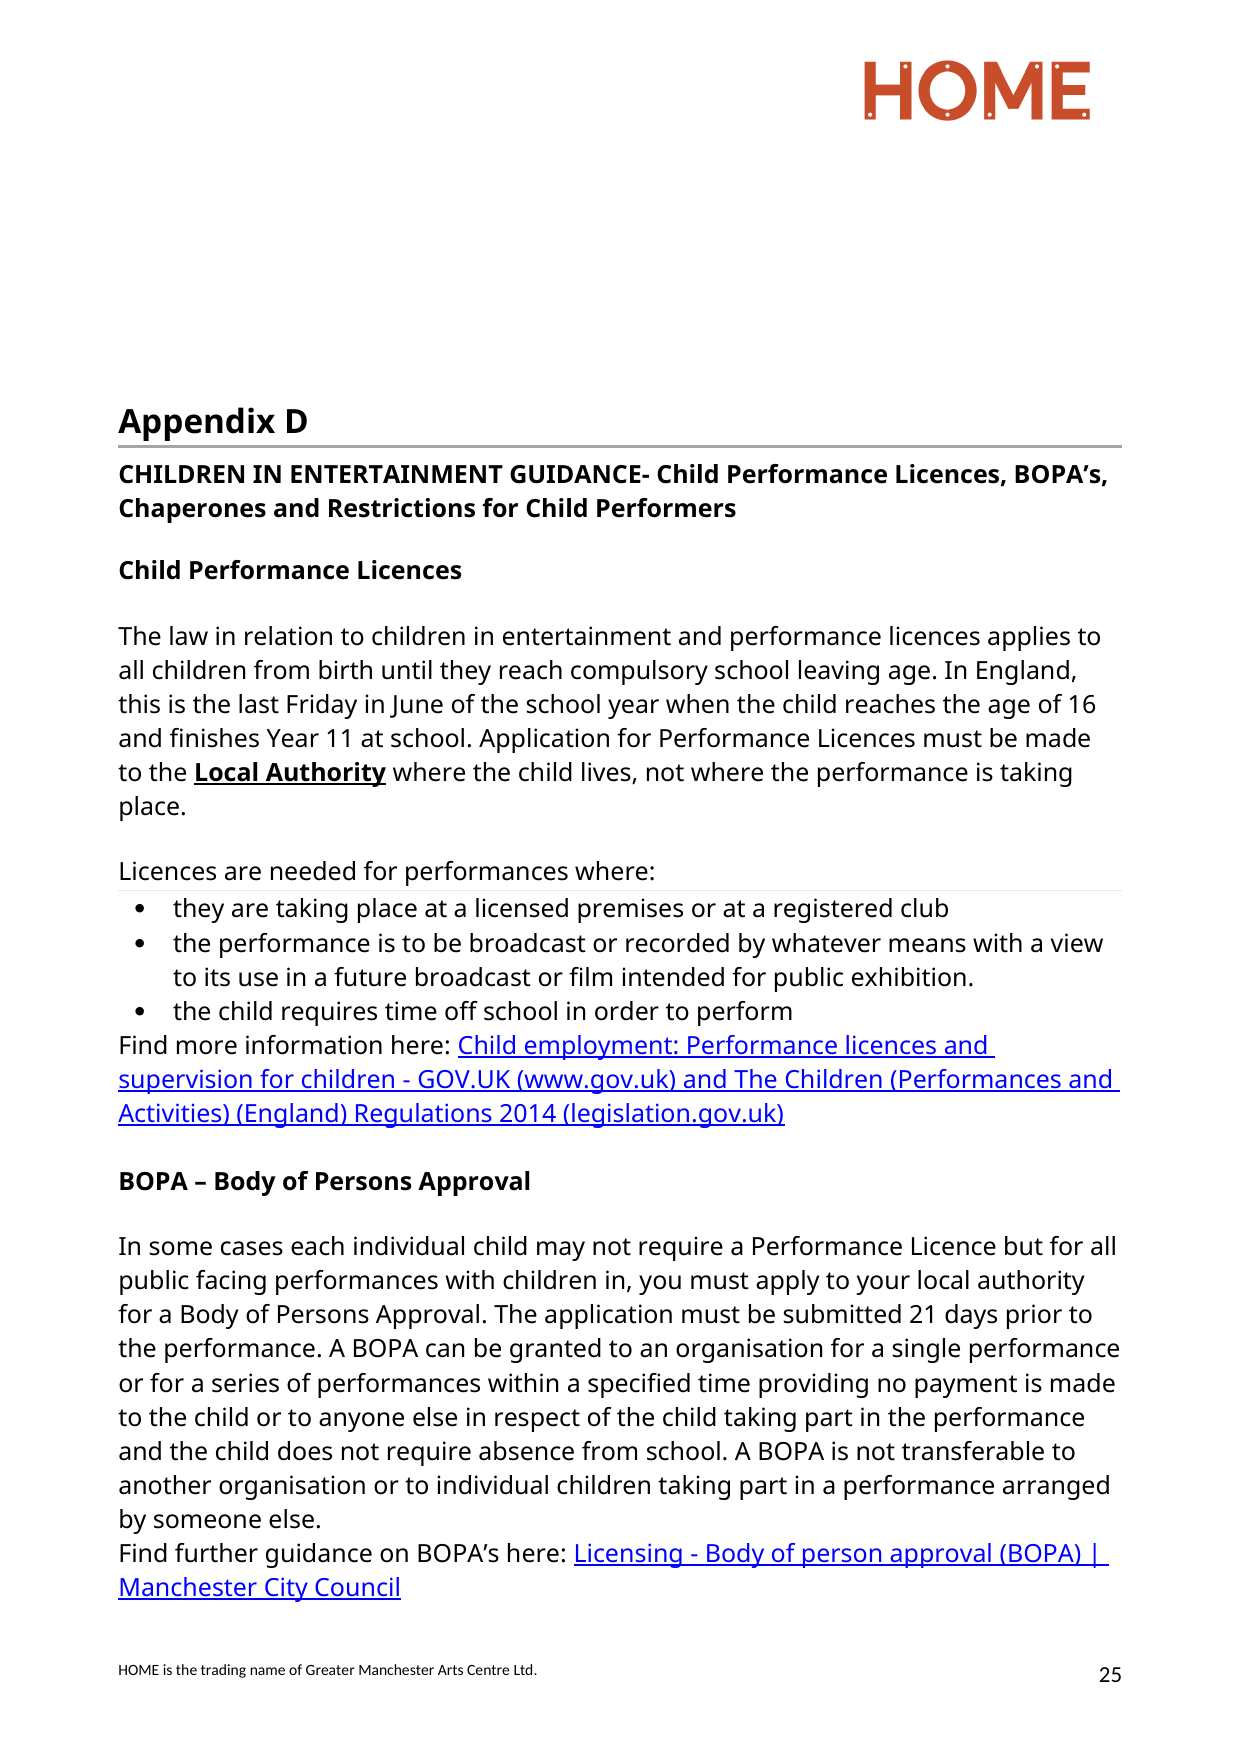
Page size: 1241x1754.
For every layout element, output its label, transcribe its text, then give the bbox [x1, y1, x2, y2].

list they are taking place at a licensed premises or at a registered club [135, 891, 1122, 925]
subtitle Licences are needed for performances where: [118, 854, 1122, 890]
text In some cases each individual child may not require a Performance Licence but for all public facing performances with children in, you must apply to your local authority for a Body of Persons Approval. The application must be submitted 21 days prior to the performance. A BOPA can be granted to an organisation for a single performance or for a series of performances within a specified time providing no payment is made to the child or to anyone else in respect of the child taking part in the performance and the child does not require absence from school. A BOPA is not transferable to another organisation or to individual children taking part in a performance arranged by someone else. [118, 1229, 1122, 1536]
list the performance is to be broadcast or recorded by whatever means with a view to its use in a future broadcast or film intended for public exhibition. [135, 925, 1122, 993]
text Find further guidance on BOPA’s here: Licensing - Body of person approval (BOPA) | Manchester City Council [118, 1536, 1122, 1604]
text Find more information here: Child employment: Performance licences and supervision for children - GOV.UK (www.gov.uk) and The Children (Performances and Activities) (England) Regulations 2014 (legislation.gov.uk) [118, 1027, 1122, 1129]
subtitle Appendix D [118, 398, 1122, 445]
text CHILDREN IN ENTERTAINMENT GUIDANCE- Child Performance Licences, BOPA’s, Chaperones and Restrictions for Child Performers [118, 457, 1122, 525]
picture [842, 54, 1109, 128]
text BOPA – Body of Persons Approval [118, 1164, 1122, 1198]
text Child Performance Licences [118, 553, 1122, 587]
text The law in relation to children in entertainment and performance licences applies to all children from birth until they reach compulsory school leaving age. In England, this is the last Friday in June of the school year when the child reaches the age of 16 and finishes Year 11 at school. Application for Performance Licences must be made to the Local Authority where the child lives, not where the performance is taking place. [118, 618, 1122, 823]
list the child requires time off school in order to perform [135, 993, 1122, 1027]
